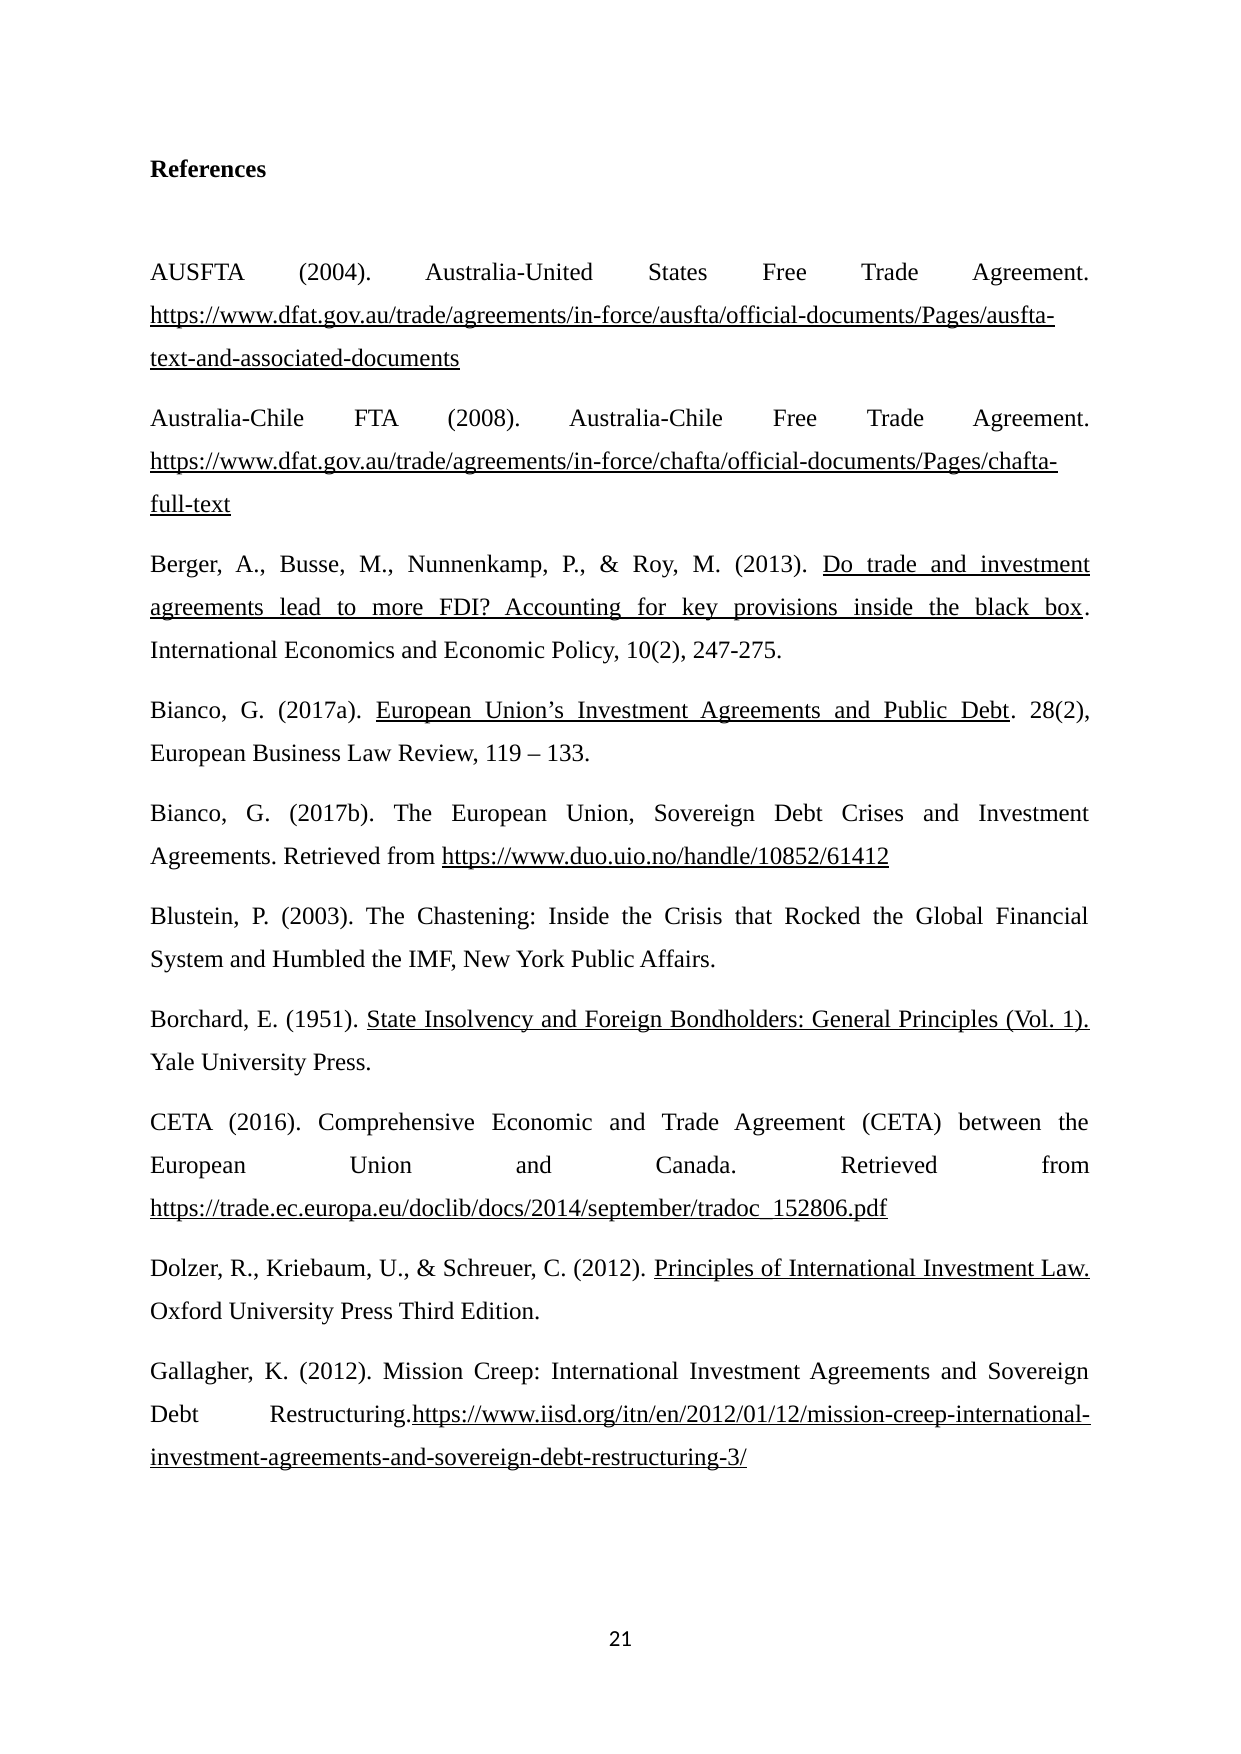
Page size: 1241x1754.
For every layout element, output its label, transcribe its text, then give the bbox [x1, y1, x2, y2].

text Borchard, E. (1951). State Insolvency and Foreign Bondholders: General Principles (Vol. 1). Yale University Press. [150, 1004, 1090, 1076]
text Gallagher, K. (2012). Mission Creep: International Investment Agreements and Sovereign Debt Restructuring.https://www.iisd.org/itn/en/2012/01/12/mission-creep-international-investment-agreements-and-sovereign-debt-restructuring-3/ [150, 1356, 1090, 1471]
text Dolzer, R., Kriebaum, U., & Schreuer, C. (2012). Principles of International Investment Law. Oxford University Press Third Edition. [150, 1253, 1090, 1325]
text AUSFTA (2004). Australia-United States Free Trade Agreement. https://www.dfat.gov.au/trade/agreements/in-force/ausfta/official-documents/Pages/ausfta-text-and-associated-documents [150, 257, 1090, 372]
text Australia-Chile FTA (2008). Australia-Chile Free Trade Agreement. https://www.dfat.gov.au/trade/agreements/in-force/chafta/official-documents/Pages/chafta-full-text [150, 403, 1090, 518]
text Blustein, P. (2003). The Chastening: Inside the Crisis that Rocked the Global Financial System and Humbled the IMF, New York Public Affairs. [150, 901, 1090, 973]
text Bianco, G. (2017a). European Union’s Investment Agreements and Public Debt. 28(2), European Business Law Review, 119 – 133. [150, 695, 1090, 767]
subtitle References [150, 154, 1090, 183]
text Bianco, G. (2017b). The European Union, Sovereign Debt Crises and Investment Agreements. Retrieved from https://www.duo.uio.no/handle/10852/61412 [150, 798, 1090, 870]
text Berger, A., Busse, M., Nunnenkamp, P., & Roy, M. (2013). Do trade and investment agreements lead to more FDI? Accounting for key provisions inside the black box. International Economics and Economic Policy, 10(2), 247-275. [150, 549, 1090, 664]
text CETA (2016). Comprehensive Economic and Trade Agreement (CETA) between the European Union and Canada. Retrieved from https://trade.ec.europa.eu/doclib/docs/2014/september/tradoc_152806.pdf [150, 1107, 1090, 1222]
